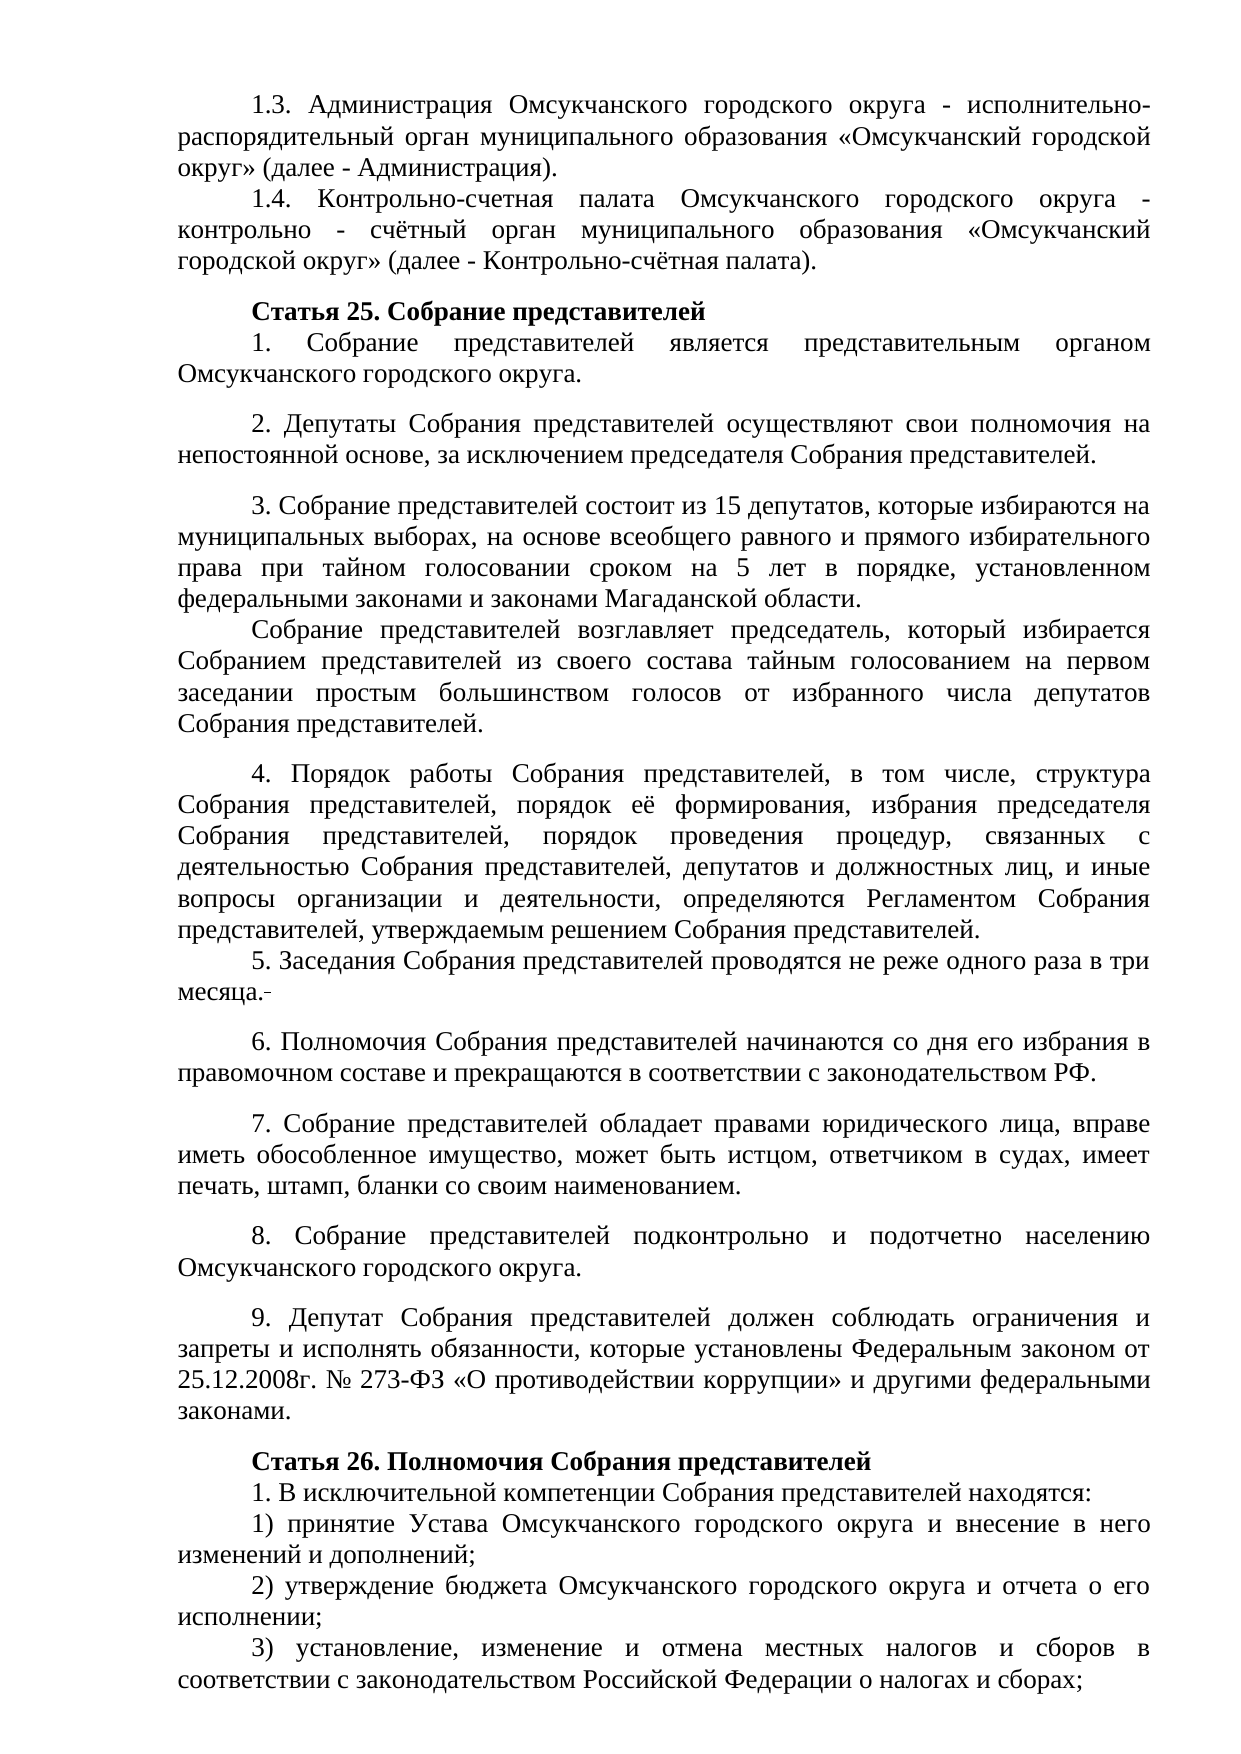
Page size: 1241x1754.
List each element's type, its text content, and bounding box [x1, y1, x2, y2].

text 6. Полномочия Собрания представителей начинаются со дня его избрания в правомочном составе и прекращаются в соответствии с законодательством РФ. [177, 1025, 1152, 1088]
text 2) утверждение бюджета Омсукчанского городского округа и отчета о его исполнении; [177, 1569, 1152, 1632]
text Статья 26. Полномочия Собрания представителей [177, 1445, 1152, 1476]
text 7. Собрание представителей обладает правами юридического лица, вправе иметь обособленное имущество, может быть истцом, ответчиком в судах, имеет печать, штамп, бланки со своим наименованием. [177, 1107, 1152, 1200]
text 2. Депутаты Собрания представителей осуществляют свои полномочия на непостоянной основе, за исключением председателя Собрания представителей. [177, 407, 1152, 469]
text 1.3. Администрация Омсукчанского городского округа - исполнительно-распорядительный орган муниципального образования «Омсукчанский городской округ» (далее - Администрация). [177, 89, 1152, 182]
text 3. Собрание представителей состоит из 15 депутатов, которые избираются на муниципальных выборах, на основе всеобщего равного и прямого избирательного права при тайном голосовании сроком на 5 лет в порядке, установленном федеральными законами и законами Магаданской области. [177, 489, 1152, 613]
text 1. Собрание представителей является представительным органом Омсукчанского городского округа. [177, 326, 1152, 388]
text Статья 25. Собрание представителей [177, 295, 1152, 326]
text 4. Порядок работы Собрания представителей, в том числе, структура Собрания представителей, порядок её формирования, избрания председателя Собрания представителей, порядок проведения процедур, связанных с деятельностью Собрания представителей, депутатов и должностных лиц, и иные вопросы организации и деятельности, определяются Регламентом Собрания представителей, утверждаемым решением Собрания представителей. [177, 757, 1152, 944]
text 3) установление, изменение и отмена местных налогов и сборов в соответствии с законодательством Российской Федерации о налогах и сборах; [177, 1632, 1152, 1694]
text 1.4. Контрольно-счетная палата Омсукчанского городского округа - контрольно - счётный орган муниципального образования «Омсукчанский городской округ» (далее - Контрольно-счётная палата). [177, 182, 1152, 276]
text Собрание представителей возглавляет председатель, который избирается Собранием представителей из своего состава тайным голосованием на первом заседании простым большинством голосов от избранного числа депутатов Собрания представителей. [177, 613, 1152, 738]
text 1. В исключительной компетенции Собрания представителей находятся: [177, 1476, 1152, 1507]
text 8. Собрание представителей подконтрольно и подотчетно населению Омсукчанского городского округа. [177, 1219, 1152, 1282]
text 5. Заседания Собрания представителей проводятся не реже одного раза в три месяца. [177, 944, 1152, 1006]
text 9. Депутат Собрания представителей должен соблюдать ограничения и запреты и исполнять обязанности, которые установлены Федеральным законом от 25.12.2008г. № 273-ФЗ «О противодействии коррупции» и другими федеральными законами. [177, 1301, 1152, 1426]
text 1) принятие Устава Омсукчанского городского округа и внесение в него изменений и дополнений; [177, 1507, 1152, 1569]
